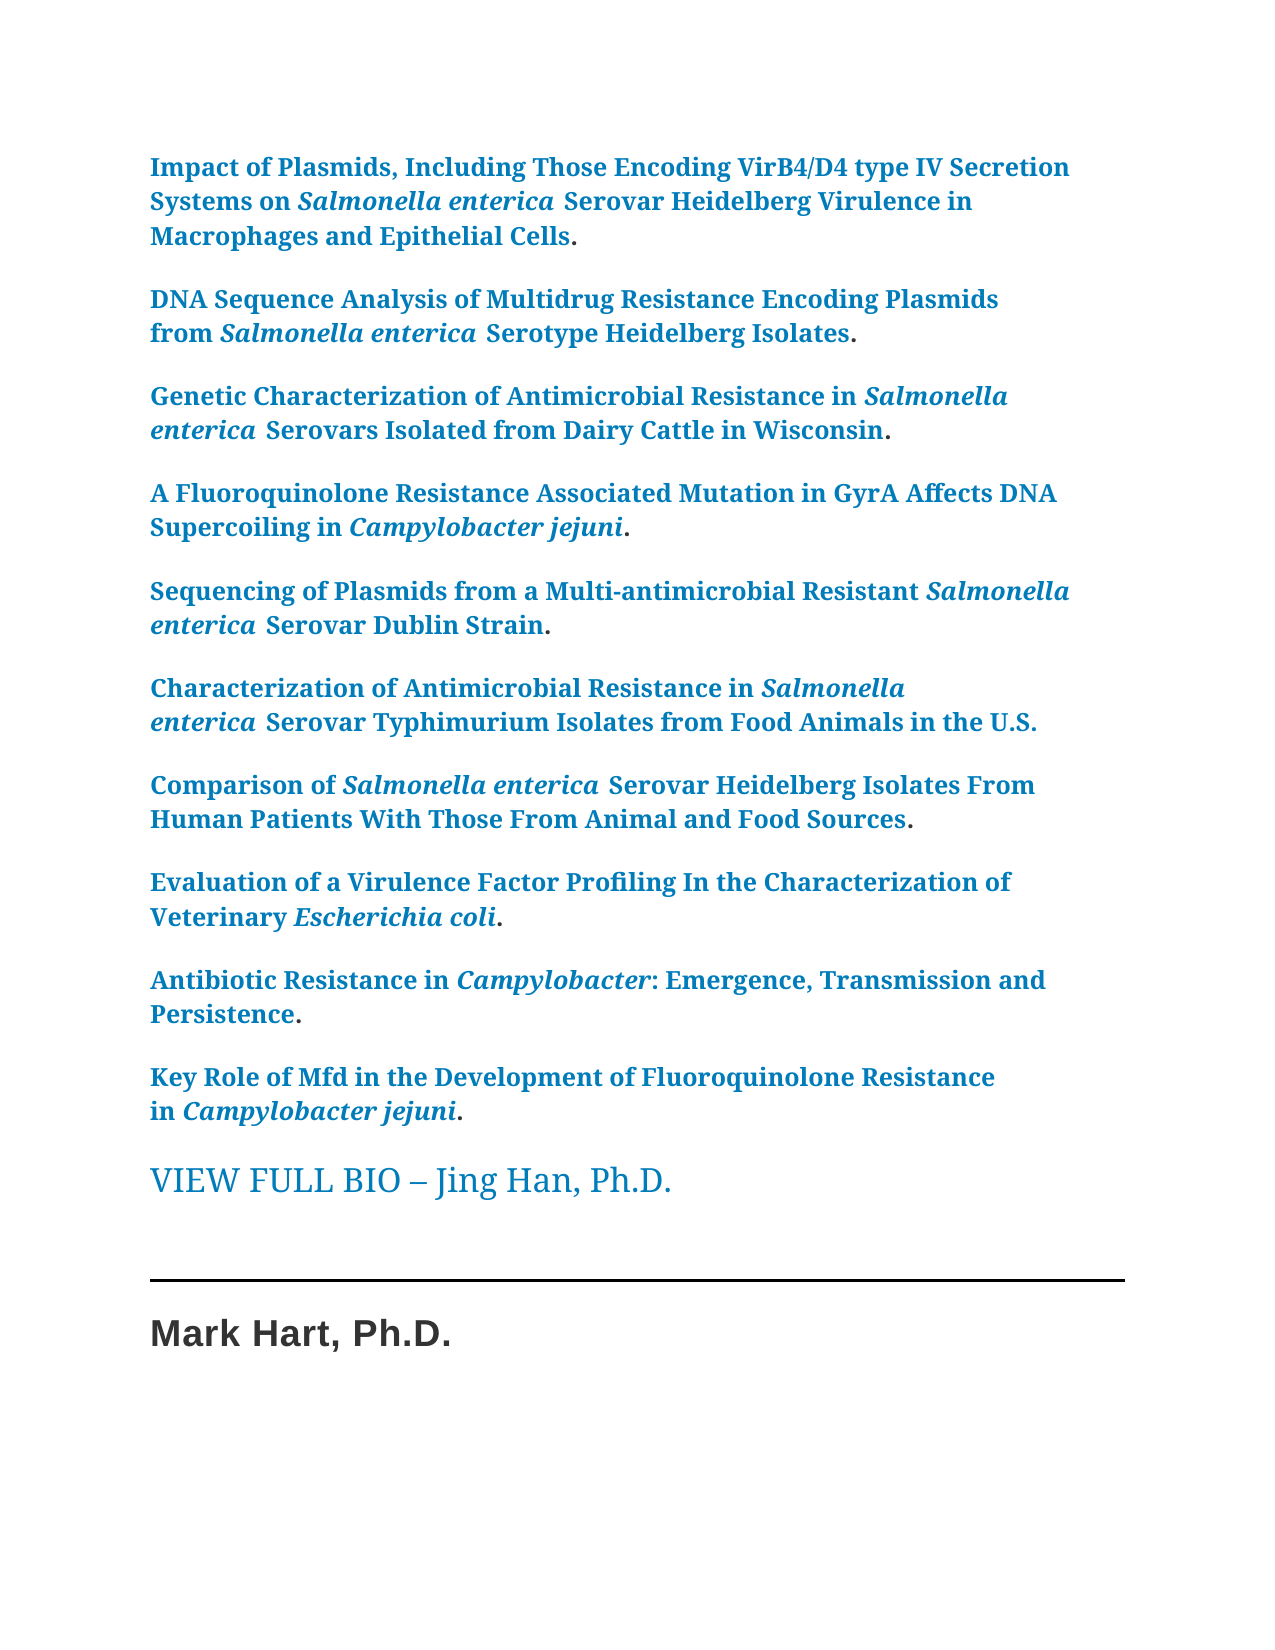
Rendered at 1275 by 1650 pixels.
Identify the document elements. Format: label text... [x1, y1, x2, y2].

text Comparison of Salmonella enterica Serovar Heidelberg Isolates From Human Patients With Those From Animal and Food Sources. [914, 768, 1125, 836]
text Genetic Characterization of Antimicrobial Resistance in Salmonella enterica Serovars Isolated from Dairy Cattle in Wisconsin. [892, 379, 1125, 447]
text Impact of Plasmids, Including Those Encoding VirB4/D4 type IV Secretion Systems on Salmonella enterica Serovar Heidelberg Virulence in Macrophages and Epithelial Cells. [578, 150, 1125, 252]
text VIEW FULL BIO – Jing Han, Ph.D. [150, 1157, 1125, 1202]
text Key Role of Mfd in the Development of Fluoroquinolone Resistance in Campylobacter jejuni. [150, 1060, 1125, 1128]
text A Fluoroquinolone Resistance Associated Mutation in GyrA Affects DNA Supercoiling in Campylobacter jejuni. [630, 476, 1125, 544]
subtitle Mark Hart, Ph.D. [150, 1311, 1125, 1354]
text Antibiotic Resistance in Campylobacter: Emergence, Transmission and Persistence. [150, 962, 1125, 1031]
text Characterization of Antimicrobial Resistance in Salmonella enterica Serovar Typhimurium Isolates from Food Animals in the U.S. [150, 671, 1125, 739]
text Evaluation of a Virulence Factor Profiling In the Characterization of Veterinary Escherichia coli. [503, 865, 1125, 933]
text DNA Sequence Analysis of Multidrug Resistance Encoding Plasmids from Salmonella enterica Serotype Heidelberg Isolates. [857, 281, 1125, 349]
text Sequencing of Plasmids from a Multi-antimicrobial Resistant Salmonella enterica Serovar Dublin Strain. [551, 573, 1125, 641]
